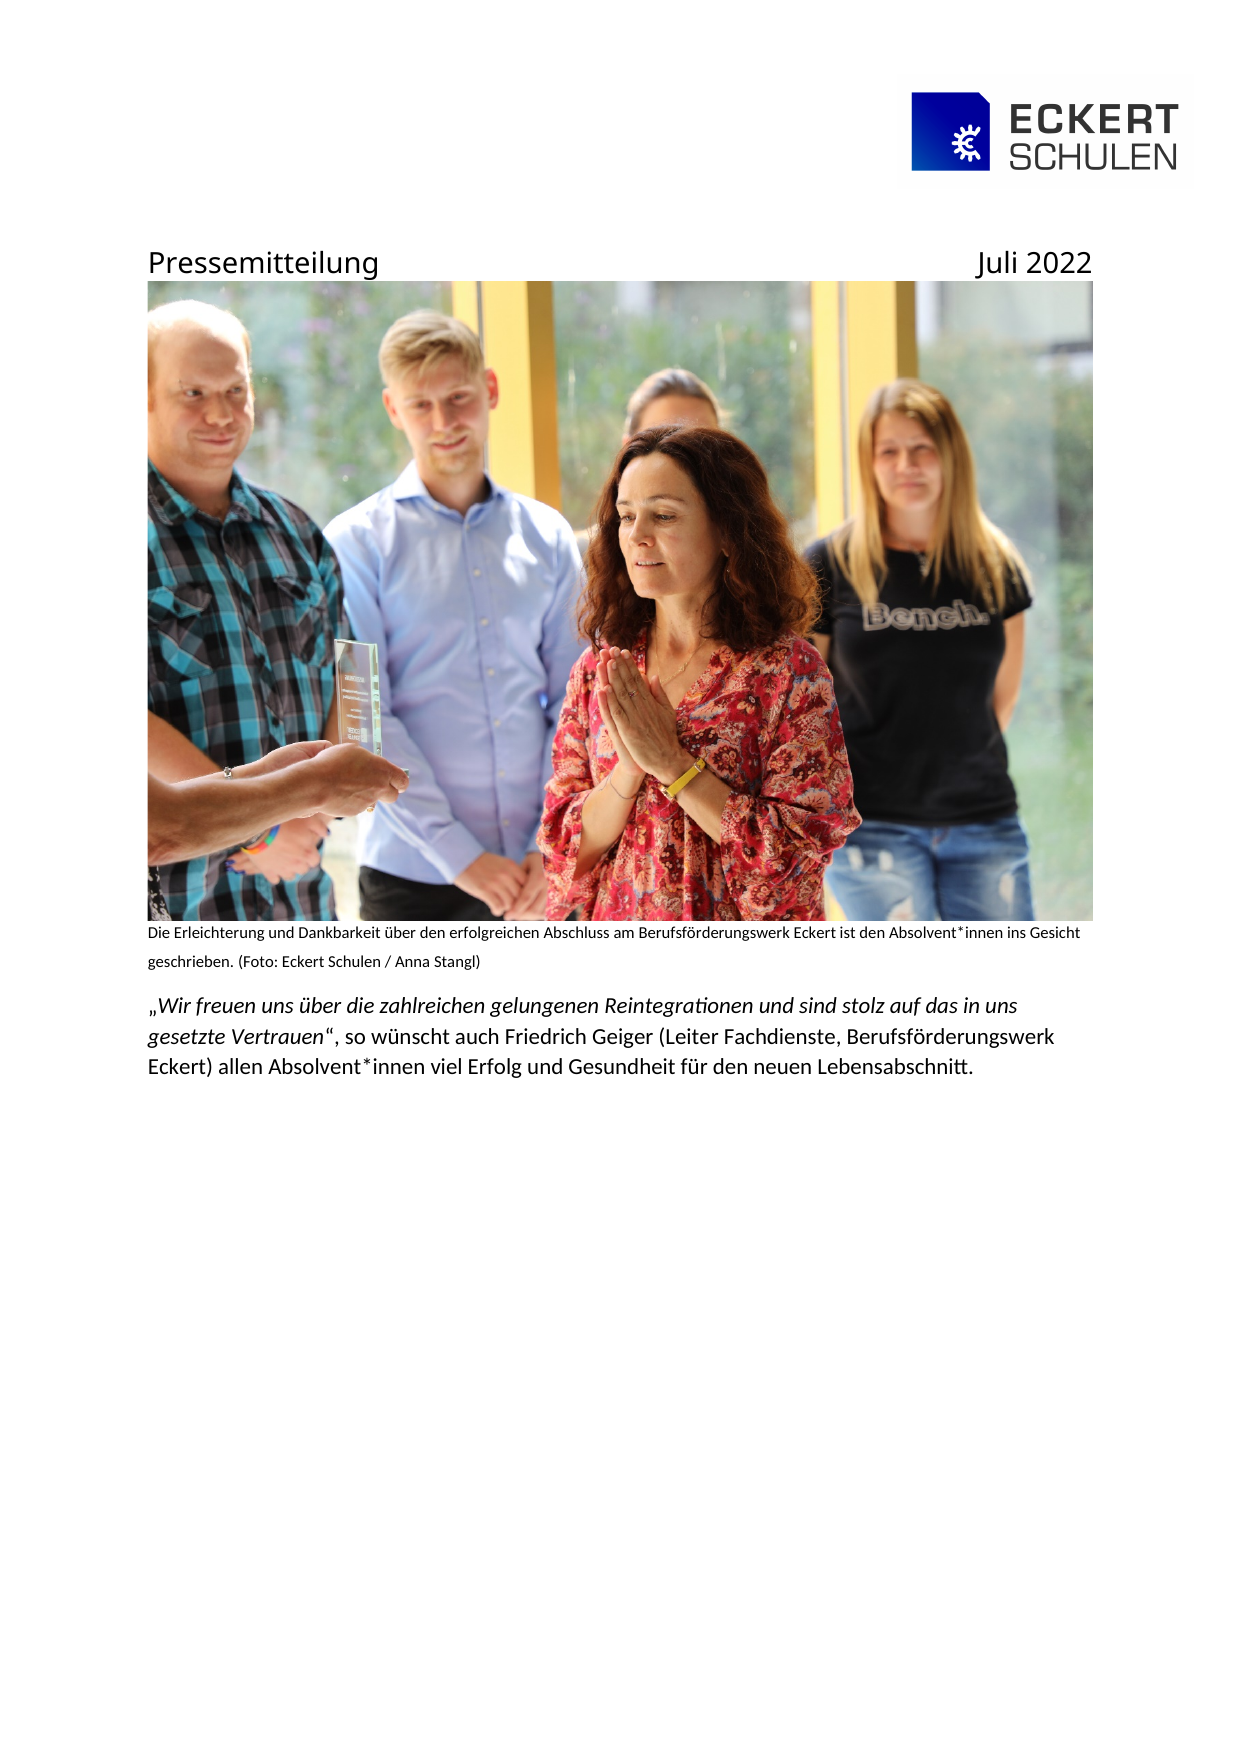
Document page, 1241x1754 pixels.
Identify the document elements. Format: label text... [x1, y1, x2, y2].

picture [147, 281, 1093, 921]
text „Wir freuen uns über die zahlreichen gelungenen Reintegrationen und sind stolz auf das in uns gesetzte Vertrauen“, so wünscht auch Friedrich Geiger (Leiter Fachdienste, Berufsförderungswerk Eckert) allen Absolvent*innen viel Erfolg und Gesundheit für den neuen Lebensabschnitt. [148, 992, 1093, 1080]
picture [896, 74, 1194, 189]
